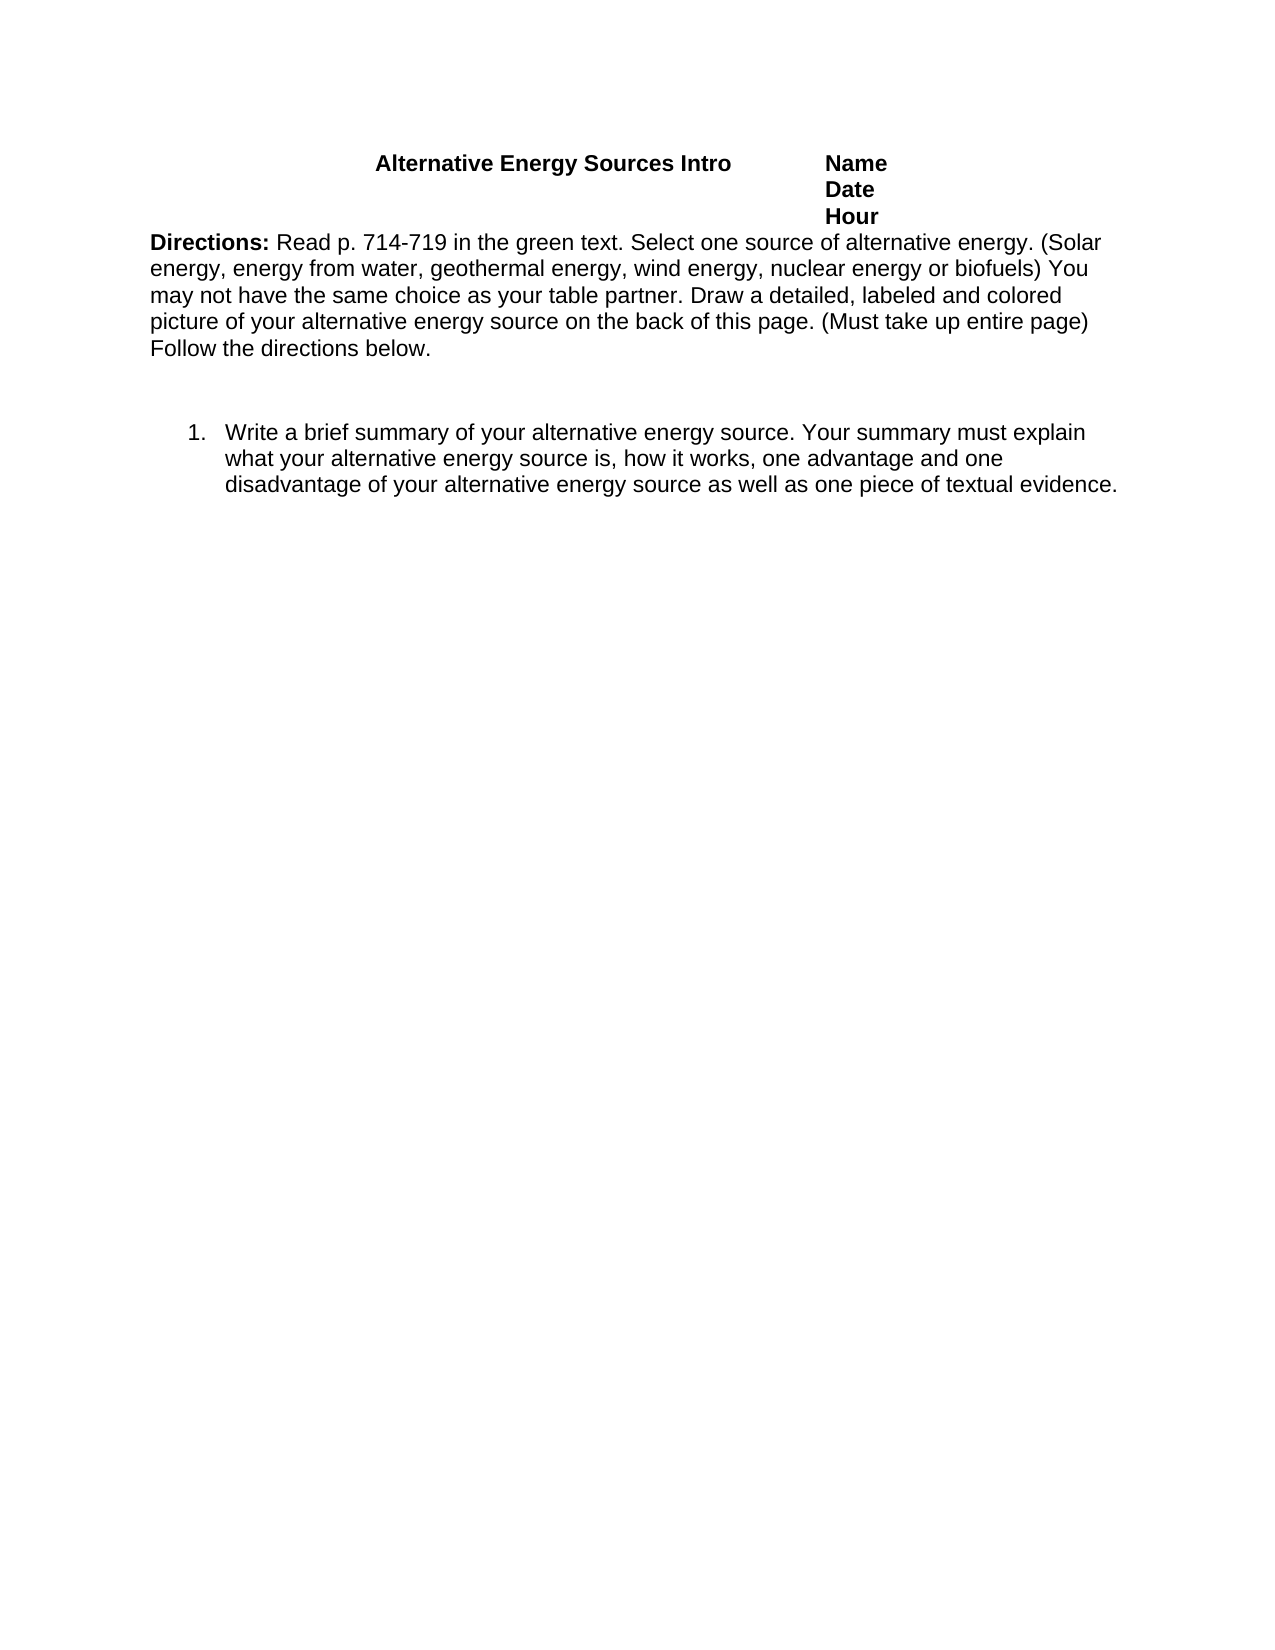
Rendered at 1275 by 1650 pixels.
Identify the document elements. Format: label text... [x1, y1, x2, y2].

text Date [150, 176, 1125, 203]
text Hour [150, 203, 1125, 229]
text Alternative Energy Sources Intro Name [300, 150, 1125, 176]
list Write a brief summary of your alternative energy source. Your summary must explain what your alternative energy source is, how it works, one advantage and one disadvantage of your alternative energy source as well as one piece of textual evidence. [187, 419, 1125, 498]
text Directions: Read p. 714-719 in the green text. Select one source of alternative energy. (Solar energy, energy from water, geothermal energy, wind energy, nuclear energy or biofuels) You may not have the same choice as your table partner. Draw a detailed, labeled and colored picture of your alternative energy source on the back of this page. (Must take up entire page) Follow the directions below. [150, 229, 1125, 361]
